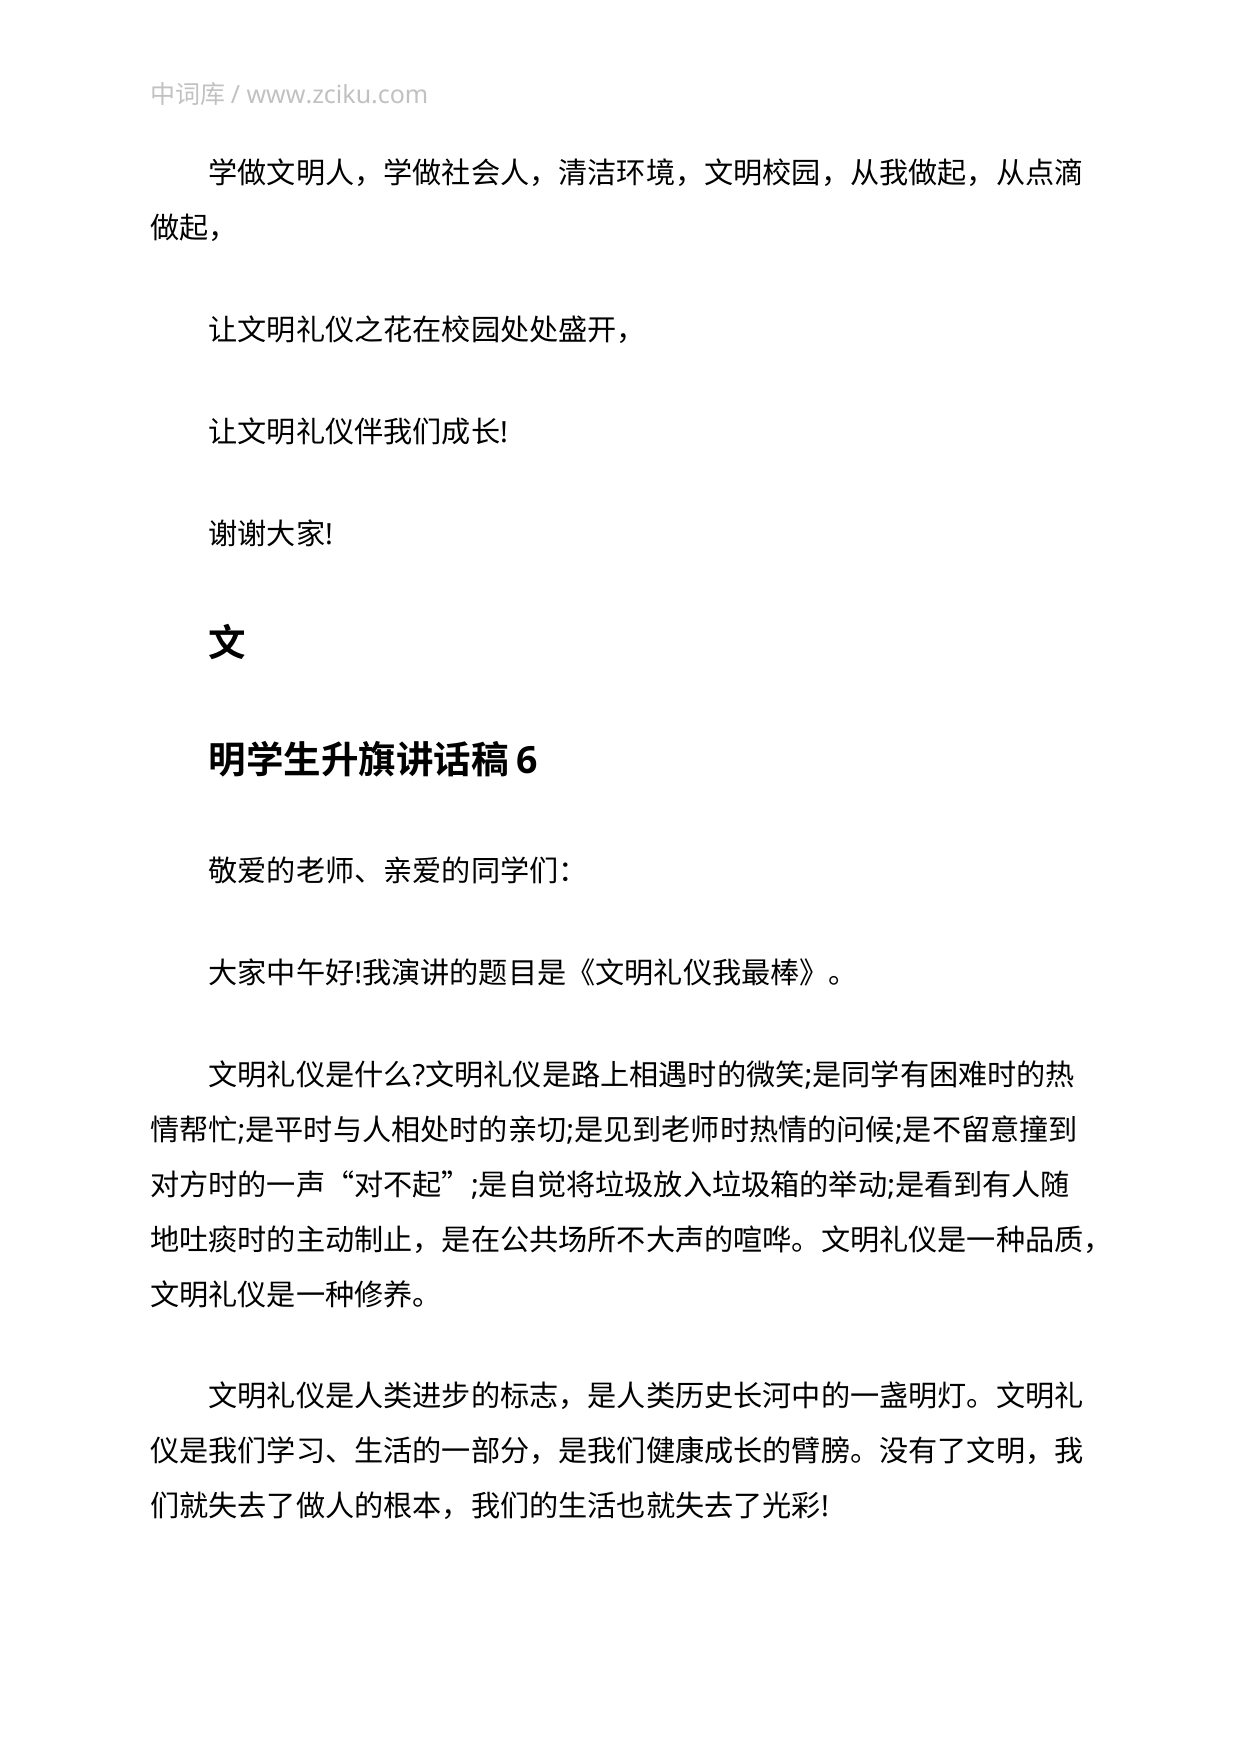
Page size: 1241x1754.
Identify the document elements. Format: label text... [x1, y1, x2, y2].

text 文明礼仪是人类进步的标志，是人类历史长河中的一盏明灯。文明礼仪是我们学习、生活的一部分，是我们健康成长的臂膀。没有了文明，我们就失去了做人的根本，我们的生活也就失去了光彩! [150, 1373, 1090, 1525]
text 学做文明人，学做社会人，清洁环境，文明校园，从我做起，从点滴做起， [150, 150, 1090, 247]
text 大家中午好!我演讲的题目是《文明礼仪我最棒》。 [150, 949, 1090, 992]
text 让文明礼仪伴我们成长! [150, 408, 1090, 451]
text 文 [150, 612, 1090, 667]
text 文明礼仪是什么?文明礼仪是路上相遇时的微笑;是同学有困难时的热情帮忙;是平时与人相处时的亲切;是见到老师时热情的问候;是不留意撞到对方时的一声“对不起”;是自觉将垃圾放入垃圾箱的举动;是看到有人随地吐痰时的主动制止，是在公共场所不大声的喧哗。文明礼仪是一种品质，文明礼仪是一种修养。 [150, 1051, 1090, 1313]
text 敬爱的老师、亲爱的同学们： [150, 847, 1090, 890]
text 谢谢大家! [150, 510, 1090, 553]
text 让文明礼仪之花在校园处处盛开， [150, 307, 1090, 349]
text 明学生升旗讲话稿6 [150, 730, 1090, 784]
